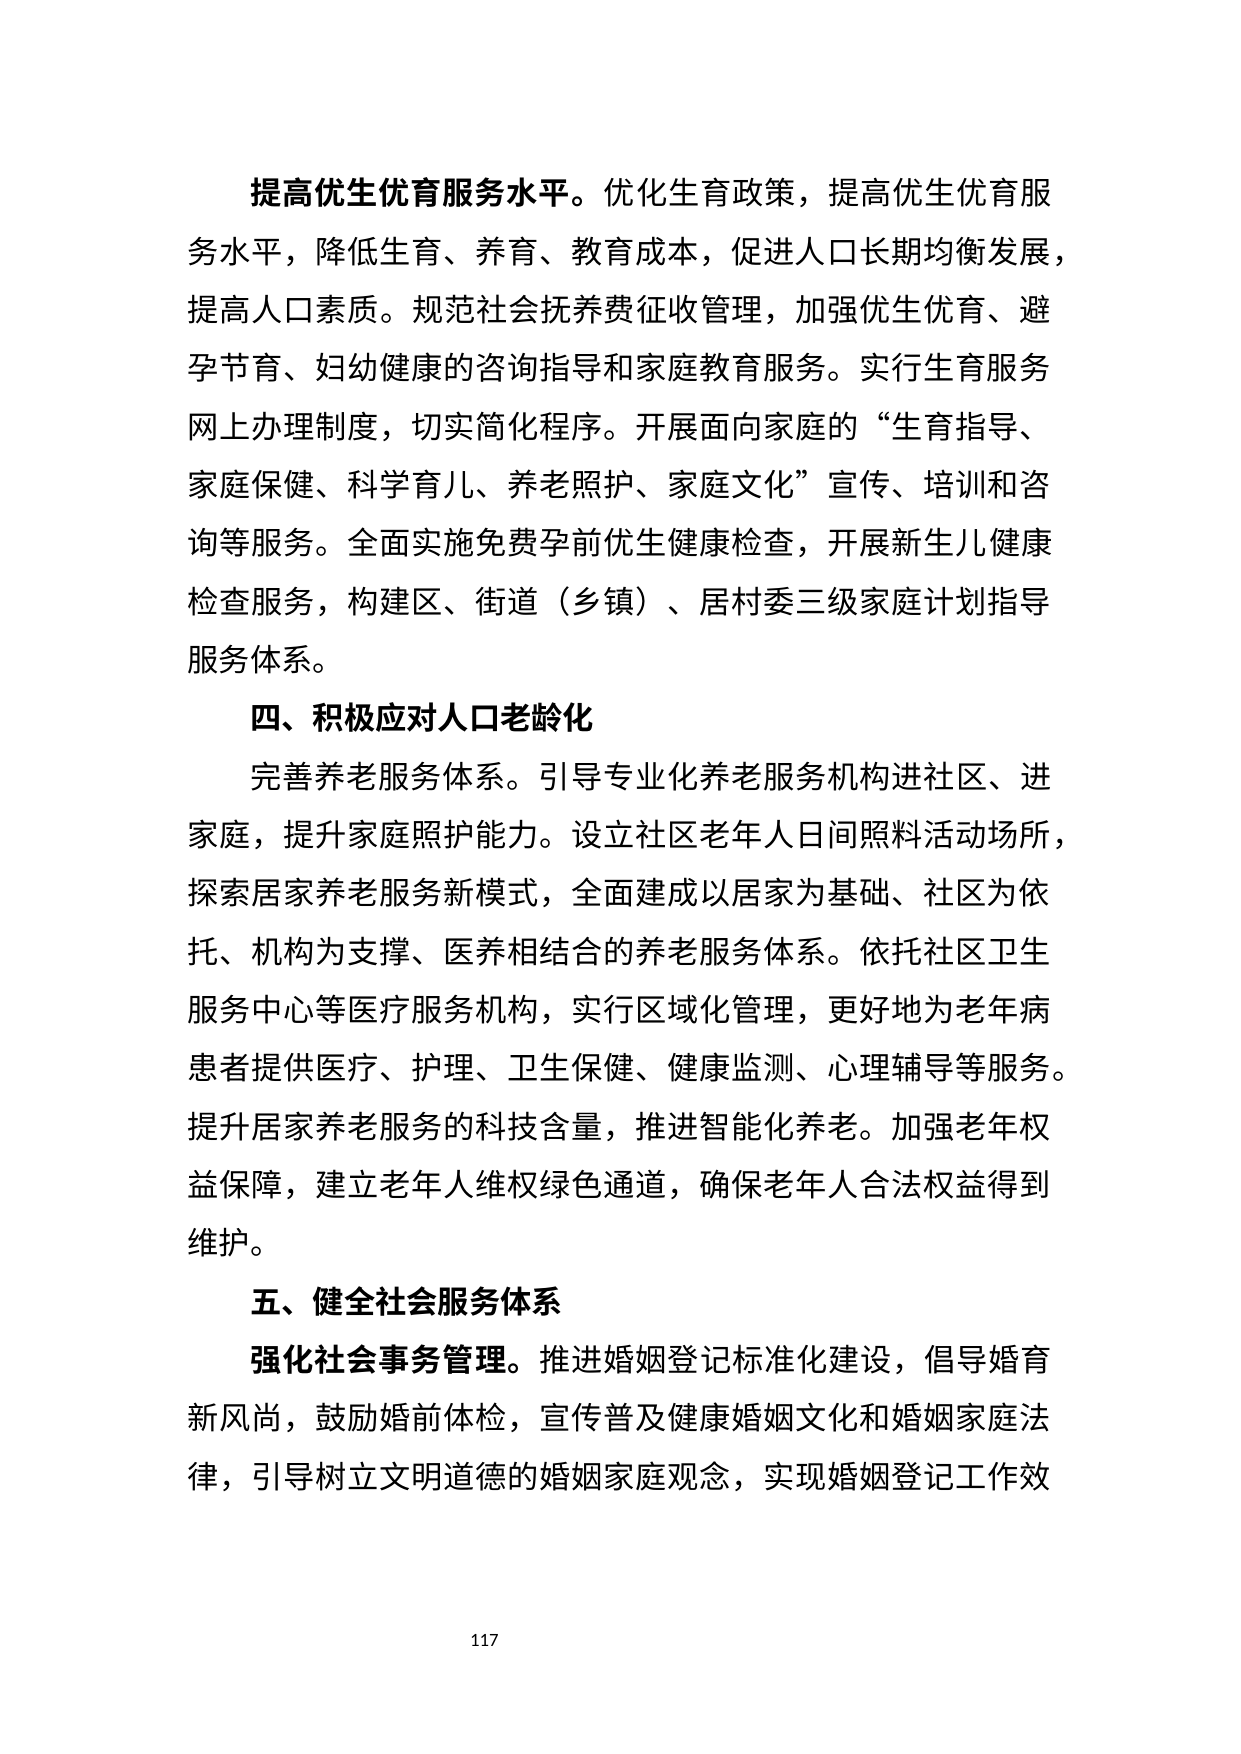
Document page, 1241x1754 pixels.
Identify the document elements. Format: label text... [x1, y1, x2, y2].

list 完善养老服务体系。引导专业化养老服务机构进社区、进家庭，提升家庭照护能力。设立社区老年人日间照料活动场所，探索居家养老服务新模式，全面建成以居家为基础、社区为依托、机构为支撑、医养相结合的养老服务体系。依托社区卫生服务中心等医疗服务机构，实行区域化管理，更好地为老年病患者提供医疗、护理、卫生保健、健康监测、心理辅导等服务。提升居家养老服务的科技含量，推进智能化养老。加强老年权益保障，建立老年人维权绿色通道，确保老年人合法权益得到维护。 [187, 745, 1053, 1270]
list 五、健全社会服务体系 [187, 1270, 1053, 1329]
list 提高优生优育服务水平。优化生育政策，提高优生优育服务水平，降低生育、养育、教育成本，促进人口长期均衡发展，提高人口素质。规范社会抚养费征收管理，加强优生优育、避孕节育、妇幼健康的咨询指导和家庭教育服务。实行生育服务网上办理制度，切实简化程序。开展面向家庭的“生育指导、家庭保健、科学育儿、养老照护、家庭文化”宣传、培训和咨询等服务。全面实施免费孕前优生健康检查，开展新生儿健康检查服务，构建区、街道（乡镇）、居村委三级家庭计划指导服务体系。 [187, 162, 1053, 687]
list 四、积极应对人口老龄化 [187, 687, 1053, 745]
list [187, 1329, 1053, 1569]
